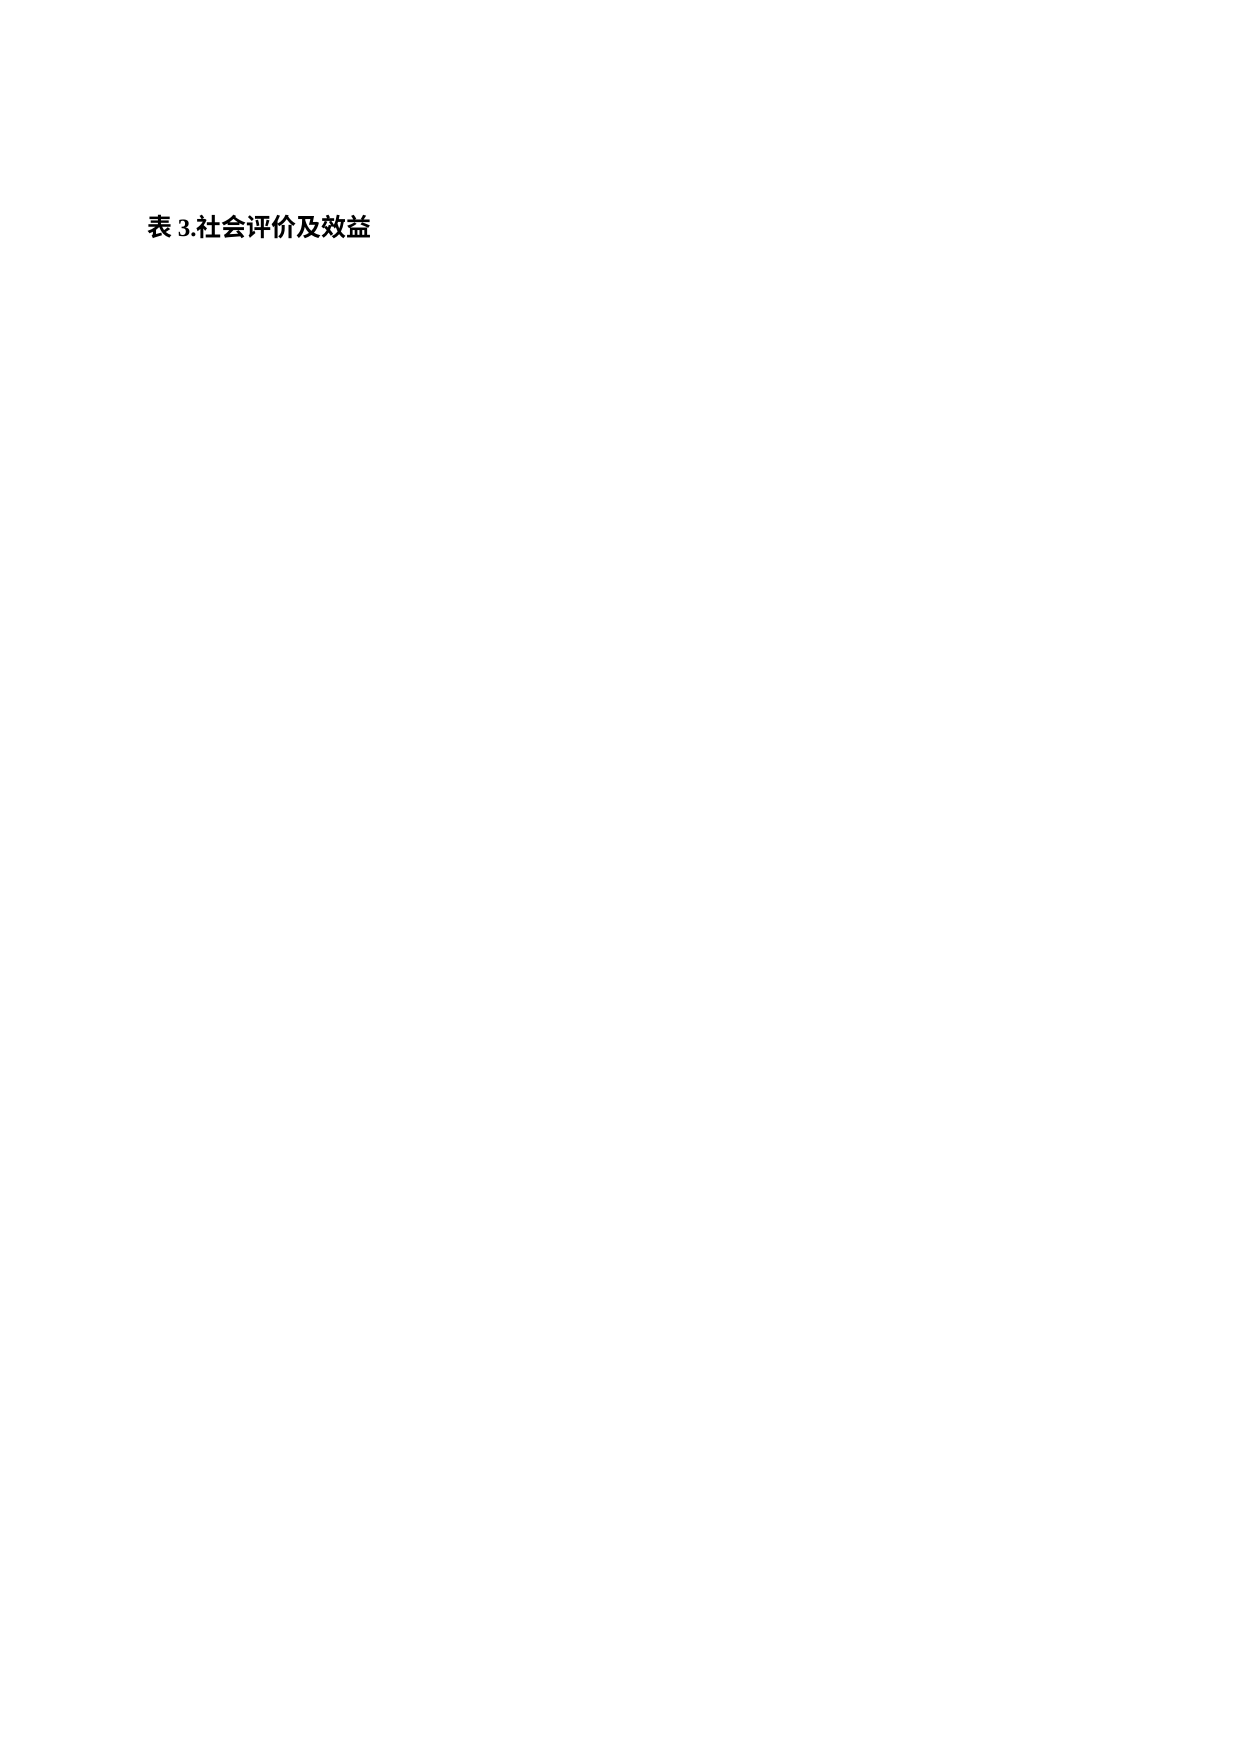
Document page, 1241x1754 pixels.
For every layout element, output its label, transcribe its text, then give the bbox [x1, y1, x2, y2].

text 表3.社会评价及效益 [148, 193, 1092, 258]
